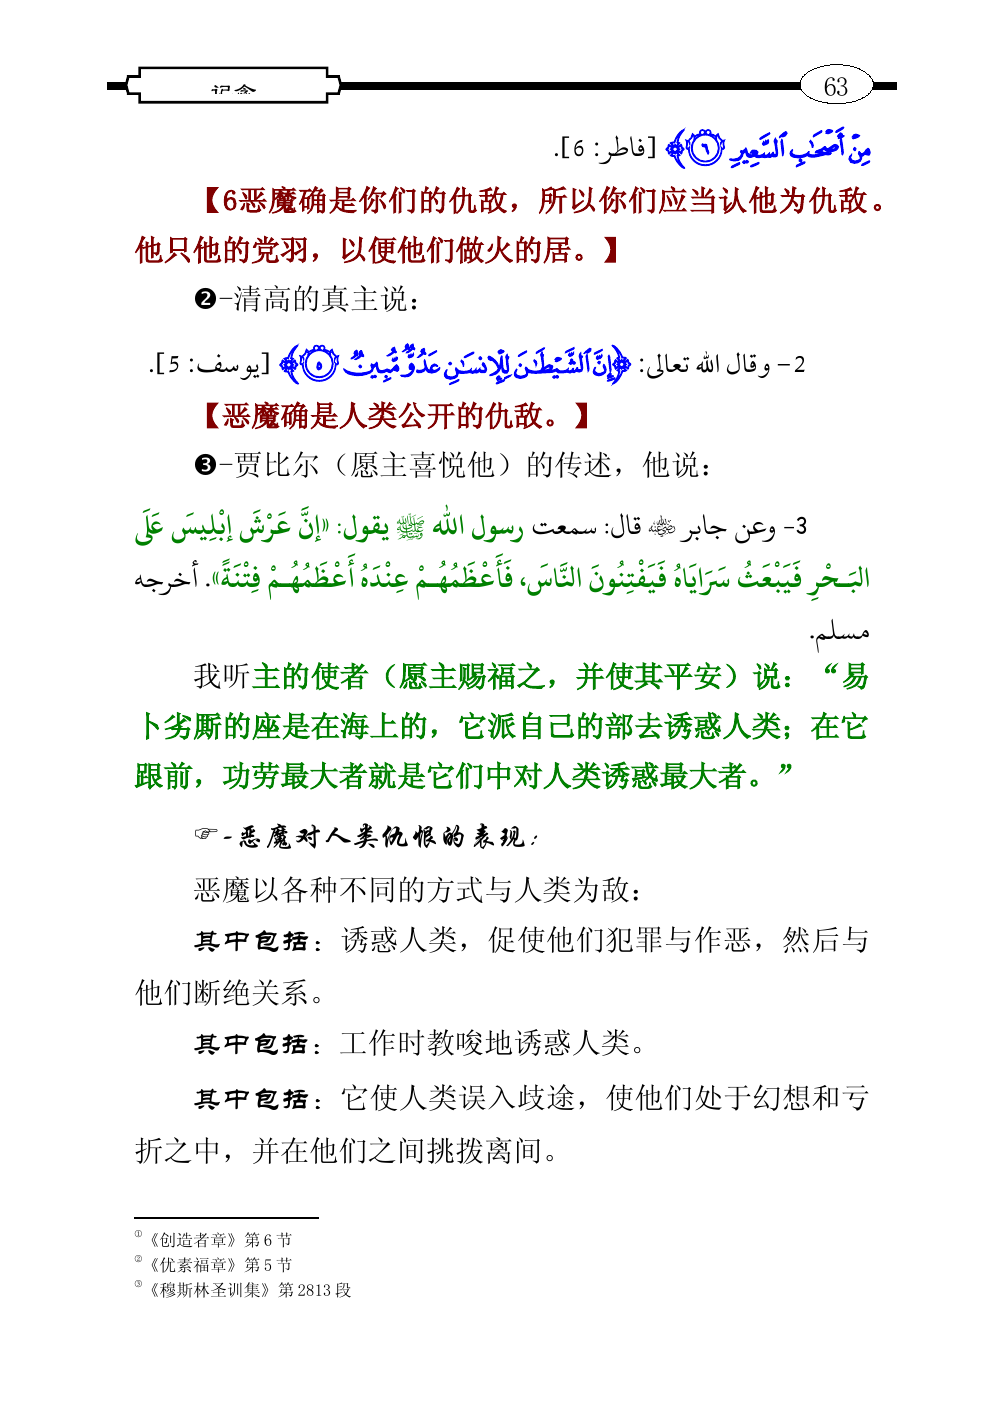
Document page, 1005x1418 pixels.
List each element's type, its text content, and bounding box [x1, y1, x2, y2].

text -恶魔对人类仇恨的表现： [134, 819, 870, 854]
text 其中包括：工作时教唆地诱惑人类。 [134, 1024, 870, 1061]
text 其中包括：它使人类误入歧途，使他们处于幻想和亏折之中，并在他们之间挑拨离间。 [134, 1079, 870, 1166]
text 2- وقال الله تعالى: (ﭜ ﭝ ﭞ ﭟ ﭠ ﭡ) [يوسف: 5]. [134, 334, 870, 397]
text 恶魔以各种不同的方式与人类为敌： [134, 871, 870, 904]
text -清高的真主说： [134, 281, 870, 316]
text 其中包括：诱惑人类，促使他们犯罪与作恶，然后与他们断绝关系。 [134, 921, 870, 1007]
text 3- وعن جابر قال: سمعت رسول الله ﷺ يقول: «إنَّ عَرْشَ إبْلِيسَ عَلَى البَـحْرِ فَيَبْعَثُ سَرَايَاهُ فَيَفْتِنُونَ النَّاسَ، فَأَعْظَمُهُـمْ عِنْدَهُ أَعْظَمُهُـمْ فِتْنَةً». أخرجه مسلم. [134, 499, 870, 657]
text 【恶魔确是人类公开的仇敌。】 [134, 397, 870, 430]
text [134, 118, 870, 181]
text 我听主的使者（愿主赐福之，并使其平安）说：“易卜劣厮的宝座是在海上的，它派遣自己的部队去诱惑人类；在它跟前，功劳最大者就是它们中对人类诱惑最大者。” [134, 657, 870, 790]
text -贾比尔（愿主喜悦他）的传述，他说： [134, 446, 870, 482]
text 【[6]恶魔确是你们的仇敌，所以你们应当认他为仇敌。他只号召他的党羽，以便他们做烈火的居民。】 [134, 181, 870, 264]
